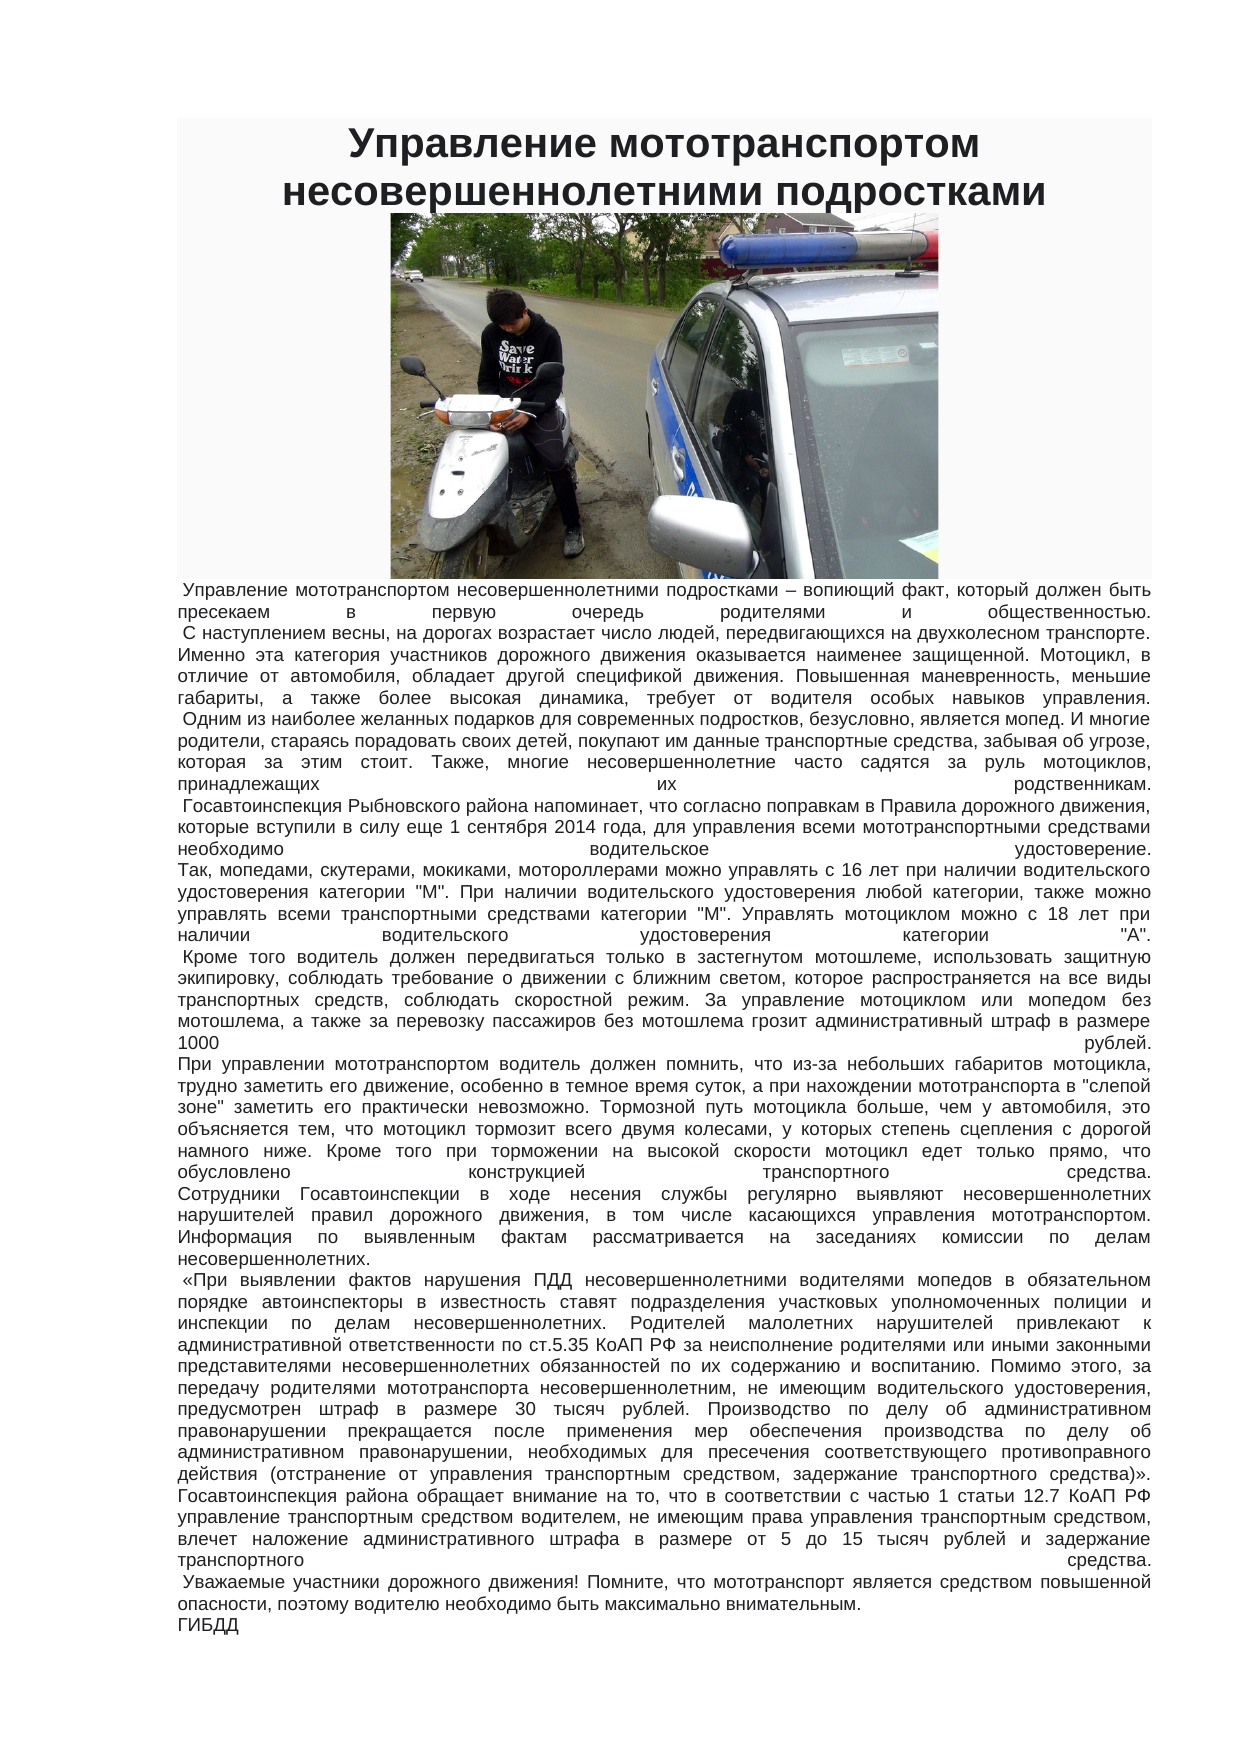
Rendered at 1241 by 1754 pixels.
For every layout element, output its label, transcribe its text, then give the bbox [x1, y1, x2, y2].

picture [390, 213, 939, 579]
text ГИБДД [177, 1614, 1152, 1635]
text Управление мототранспортом несовершеннолетними подростками [177, 118, 1152, 214]
text Управление мототранспортом несовершеннолетними подростками – вопиющий факт, который должен быть пресекаем в первую очередь родителями и общественностью. С наступлением весны, на дорогах возрастает число людей, передвигающихся на двухколесном транспорте. Именно эта категория участников дорожного движения оказывается наименее защищенной. Мотоцикл, в отличие от автомобиля, обладает другой спецификой движения. Повышенная маневренность, меньшие габариты, а также более высокая динамика, требует от водителя особых навыков управления. Одним из наиболее желанных подарков для современных подростков, безусловно, является мопед. И многие родители, стараясь порадовать своих детей, покупают им данные транспортные средства, забывая об угрозе, которая за этим стоит. Также, многие несовершеннолетние часто садятся за руль мотоциклов, принадлежащих их родственникам. Госавтоинспекция Рыбновского района напоминает, что согласно поправкам в Правила дорожного движения, которые вступили в силу еще 1 сентября 2014 года, для управления всеми мототранспортными средствами необходимо водительское удостоверение. Так, мопедами, скутерами, мокиками, мотороллерами можно управлять с 16 лет при наличии водительского удостоверения категории "М". При наличии водительского удостоверения любой категории, также можно управлять всеми транспортными средствами категории "М". Управлять мотоциклом можно с 18 лет при наличии водительского удостоверения категории "А". Кроме того водитель должен передвигаться только в застегнутом мотошлеме, использовать защитную экипировку, соблюдать требование о движении с ближним светом, которое распространяется на все виды транспортных средств, соблюдать скоростной режим. За управление мотоциклом или мопедом без мотошлема, а также за перевозку пассажиров без мотошлема грозит административный штраф в размере 1000 рублей. При управлении мототранспортом водитель должен помнить, что из-за небольших габаритов мотоцикла, трудно заметить его движение, особенно в темное время суток, а при нахождении мототранспорта в "слепой зоне" заметить его практически невозможно. Тормозной путь мотоцикла больше, чем у автомобиля, это объясняется тем, что мотоцикл тормозит всего двумя колесами, у которых степень сцепления с дорогой намного ниже. Кроме того при торможении на высокой скорости мотоцикл едет только прямо, что обусловлено конструкцией транспортного средства. Сотрудники Госавтоинспекции в ходе несения службы регулярно выявляют несовершеннолетних нарушителей правил дорожного движения, в том числе касающихся управления мототранспортом. Информация по выявленным фактам рассматривается на заседаниях комиссии по делам несовершеннолетних. «При выявлении фактов нарушения ПДД несовершеннолетними водителями мопедов в обязательном порядке автоинспекторы в известность ставят подразделения участковых уполномоченных полиции и инспекции по делам несовершеннолетних. Родителей малолетних нарушителей привлекают к административной ответственности по ст.5.35 КоАП РФ за неисполнение родителями или иными законными представителями несовершеннолетних обязанностей по их содержанию и воспитанию. Помимо этого, за передачу родителями мототранспорта несовершеннолетним, не имеющим водительского удостоверения, предусмотрен штраф в размере 30 тысяч рублей. Производство по делу об административном правонарушении прекращается после применения мер обеспечения производства по делу об административном правонарушении, необходимых для пресечения соответствующего противоправного действия (отстранение от управления транспортным средством, задержание транспортного средства)». Госавтоинспекция района обращает внимание на то, что в соответствии с частью 1 статьи 12.7 КоАП РФ управление транспортным средством водителем, не имеющим права управления транспортным средством, влечет наложение административного штрафа в размере от 5 до 15 тысяч рублей и задержание транспортного средства. Уважаемые участники дорожного движения! Помните, что мототранспорт является средством повышенной опасности, поэтому водителю необходимо быть максимально внимательным. [177, 579, 1152, 1614]
